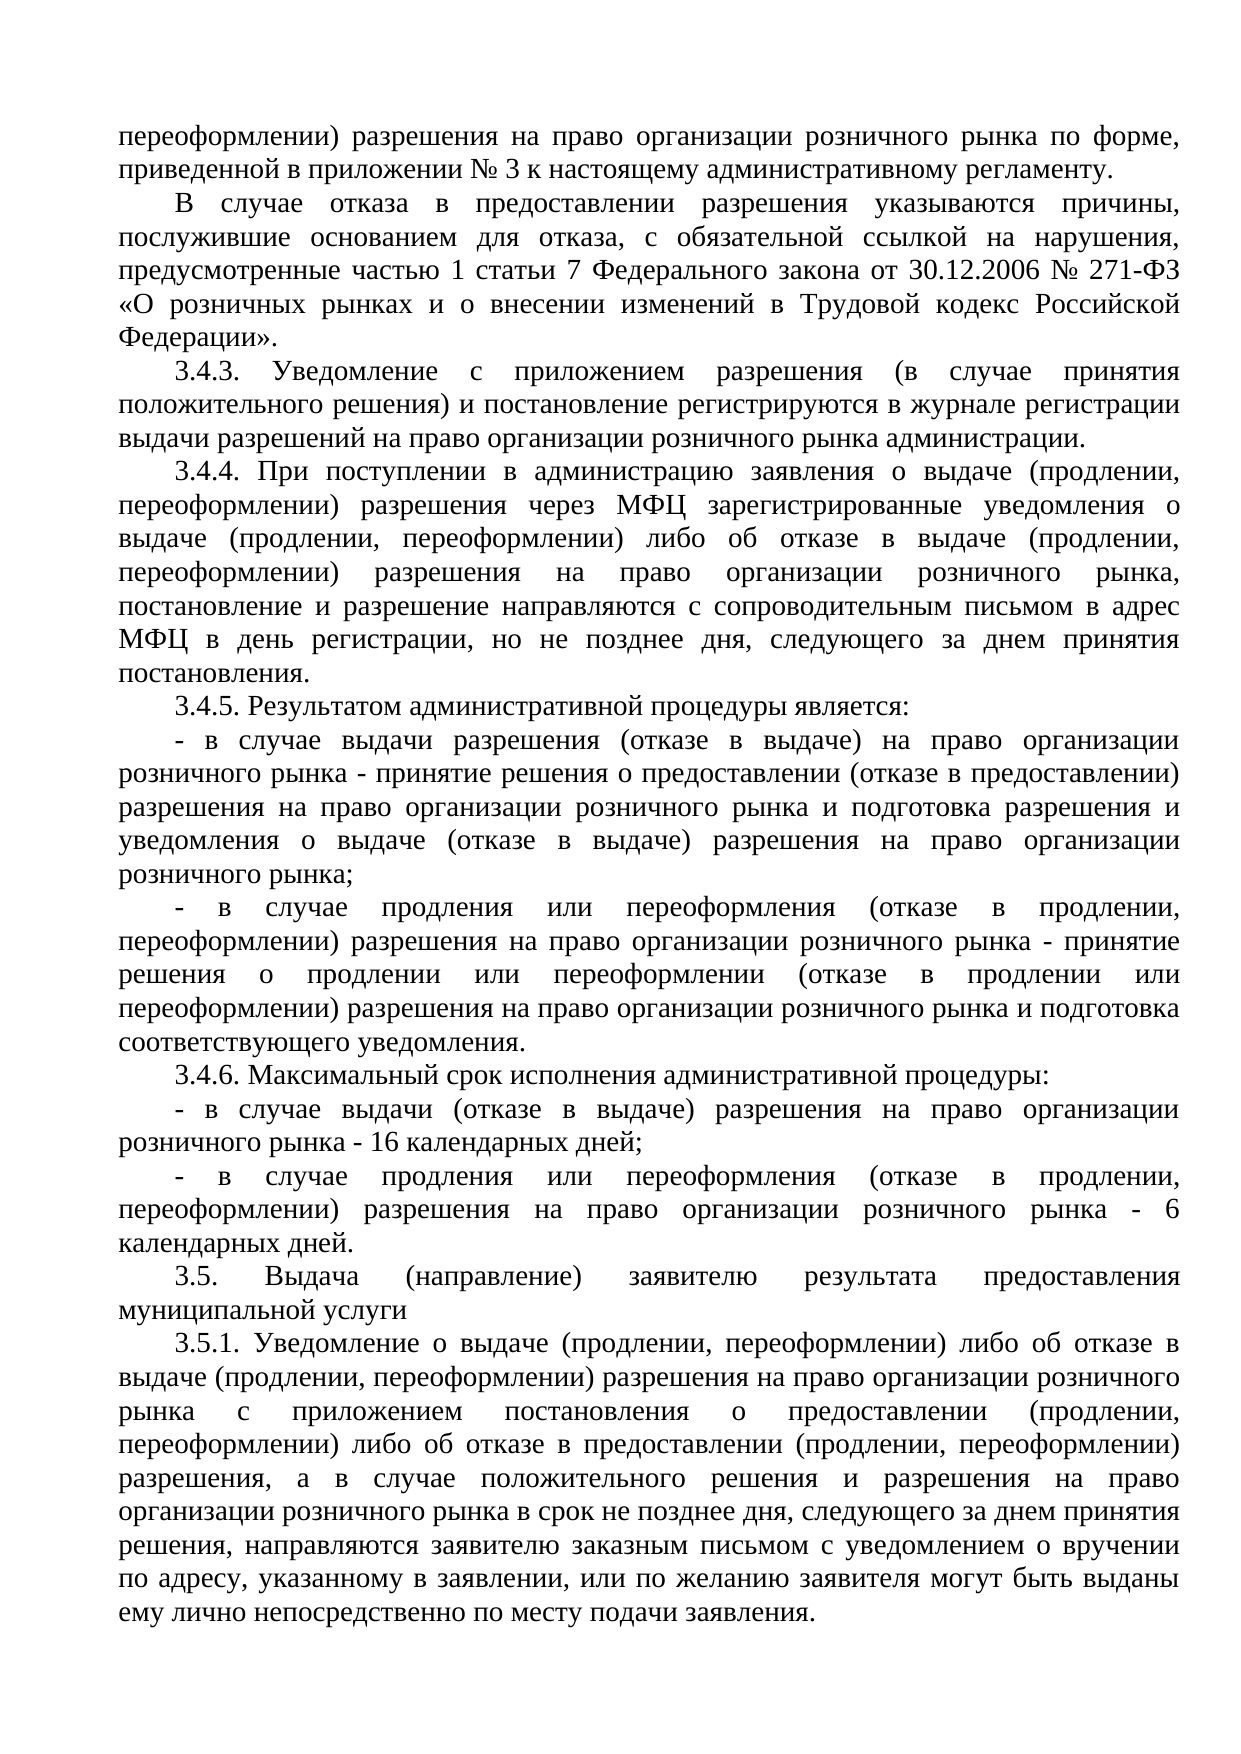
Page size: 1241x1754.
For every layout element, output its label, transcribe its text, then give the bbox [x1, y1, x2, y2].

text 3.4.6. Максимальный срок исполнения административной процедуры: [118, 1057, 1181, 1091]
text - в случае продления или переоформления (отказе в продлении, переоформлении) разрешения на право организации розничного рынка - 6 календарных дней. [118, 1158, 1181, 1258]
text В случае отказа в предоставлении разрешения указываются причины, послужившие основанием для отказа, с обязательной ссылкой на нарушения, предусмотренные частью 1 статьи 7 Федерального закона от 30.12.2006 № 271-ФЗ «О розничных рынках и о внесении изменений в Трудовой кодекс Российской Федерации». [118, 185, 1181, 353]
text - в случае выдачи разрешения (отказе в выдаче) на право организации розничного рынка - принятие решения о предоставлении (отказе в предоставлении) разрешения на право организации розничного рынка и подготовка разрешения и уведомления о выдаче (отказе в выдаче) разрешения на право организации розничного рынка; [118, 722, 1181, 889]
text 3.4.4. При поступлении в администрацию заявления о выдаче (продлении, переоформлении) разрешения через МФЦ зарегистрированные уведомления о выдаче (продлении, переоформлении) либо об отказе в выдаче (продлении, переоформлении) разрешения на право организации розничного рынка, постановление и разрешение направляются с сопроводительным письмом в адрес МФЦ в день регистрации, но не позднее дня, следующего за днем принятия постановления. [118, 453, 1181, 688]
text 3.4.5. Результатом административной процедуры является: [118, 688, 1181, 722]
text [118, 118, 1181, 185]
text - в случае продления или переоформления (отказе в продлении, переоформлении) разрешения на право организации розничного рынка - принятие решения о продлении или переоформлении (отказе в продлении или переоформлении) разрешения на право организации розничного рынка и подготовка соответствующего уведомления. [118, 889, 1181, 1057]
text 3.5.1. Уведомление о выдаче (продлении, переоформлении) либо об отказе в выдаче (продлении, переоформлении) разрешения на право организации розничного рынка с приложением постановления о предоставлении (продлении, переоформлении) либо об отказе в предоставлении (продлении, переоформлении) разрешения, а в случае положительного решения и разрешения на право организации розничного рынка в срок не позднее дня, следующего за днем принятия решения, направляются заявителю заказным письмом с уведомлением о вручении по адресу, указанному в заявлении, или по желанию заявителя могут быть выданы ему лично непосредственно по месту подачи заявления. [118, 1326, 1181, 1627]
text 3.5. Выдача (направление) заявителю результата предоставления муниципальной услуги [118, 1258, 1181, 1326]
text 3.4.3. Уведомление с приложением разрешения (в случае принятия положительного решения) и постановление регистрируются в журнале регистрации выдачи разрешений на право организации розничного рынка администрации. [118, 353, 1181, 453]
text - в случае выдачи (отказе в выдаче) разрешения на право организации розничного рынка - 16 календарных дней; [118, 1091, 1181, 1158]
